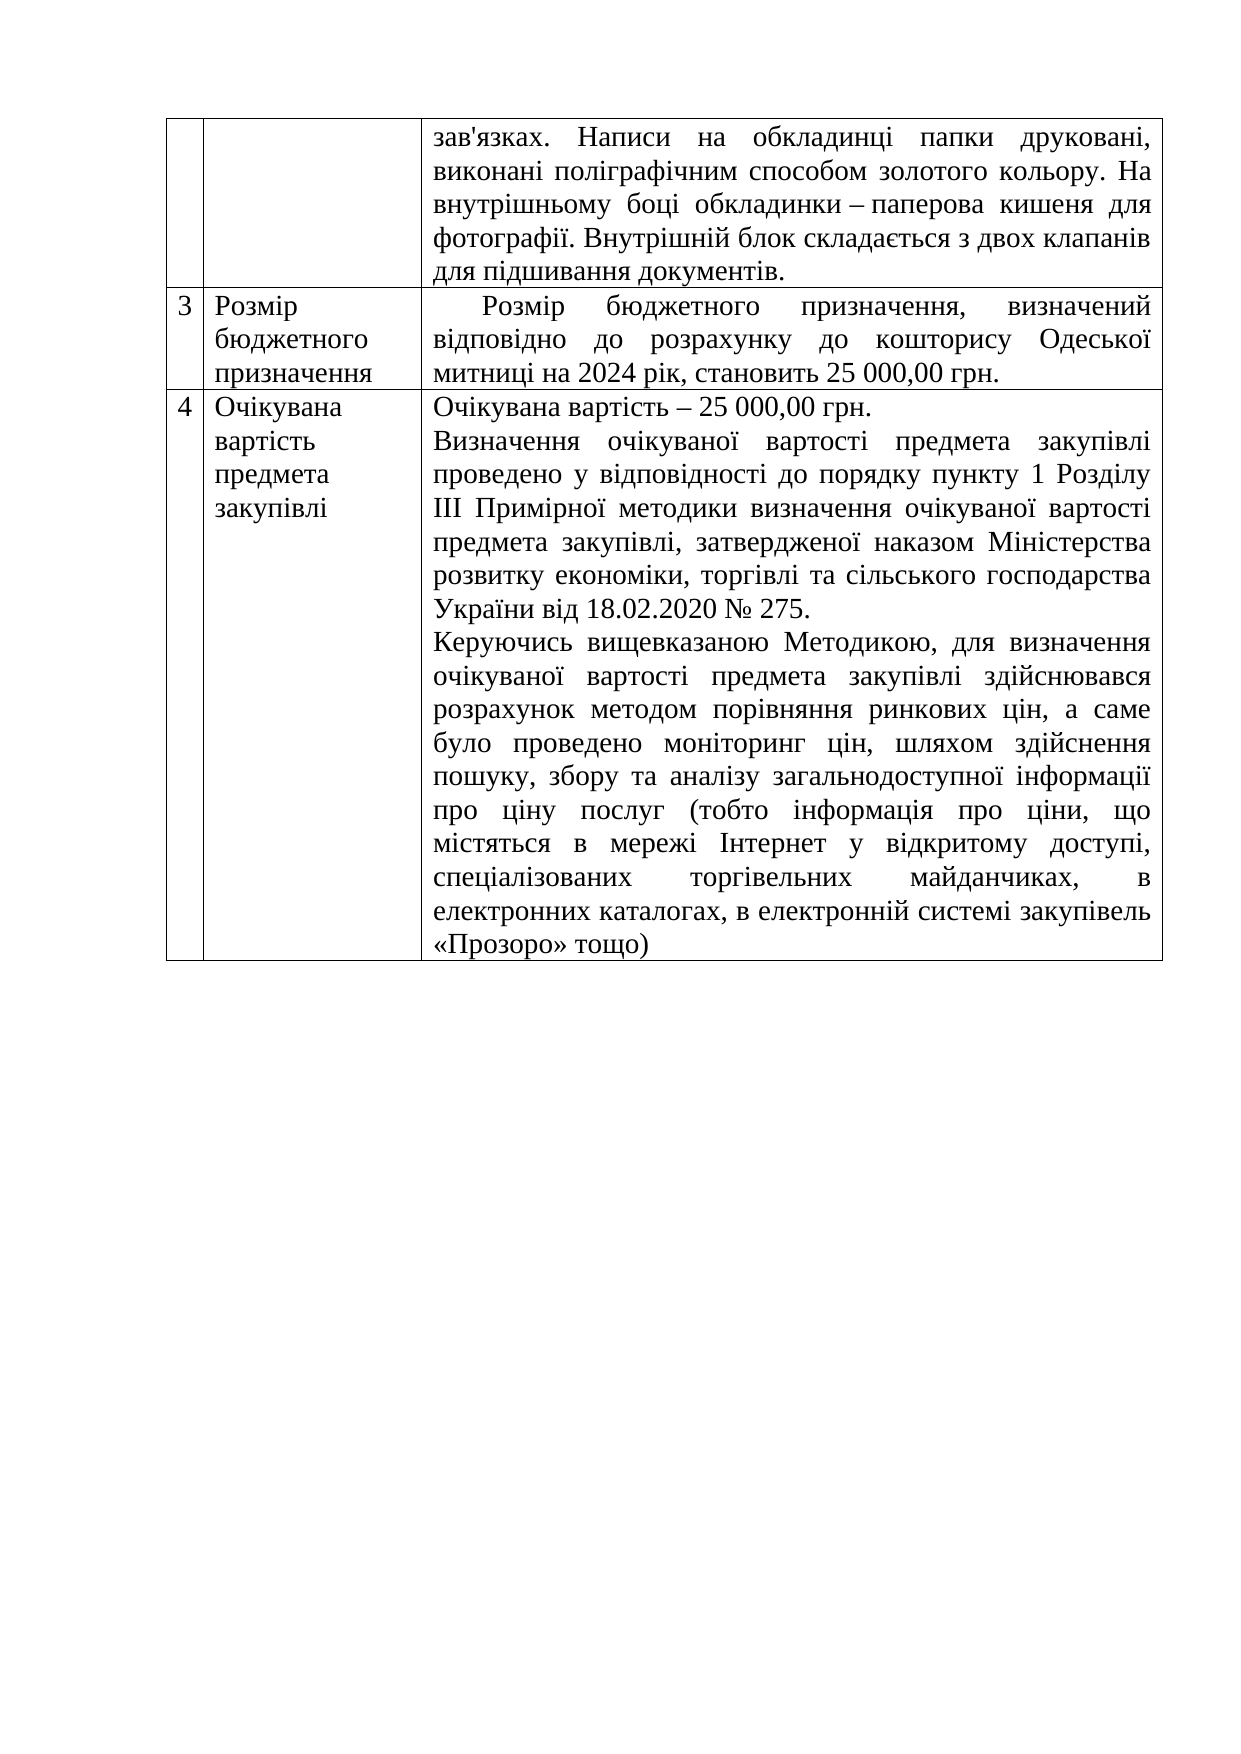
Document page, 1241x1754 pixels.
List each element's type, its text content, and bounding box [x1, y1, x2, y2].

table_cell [422, 119, 1162, 287]
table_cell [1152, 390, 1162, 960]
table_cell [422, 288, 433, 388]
table_cell Очікувана вартість предмета закупівлі [204, 390, 421, 960]
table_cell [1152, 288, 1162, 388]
table_cell Розмір бюджетного призначення [298, 288, 421, 388]
table_cell 2 [167, 119, 203, 287]
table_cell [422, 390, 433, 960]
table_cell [204, 119, 421, 287]
table_cell 4 [167, 390, 203, 960]
table_cell 3 [167, 288, 203, 388]
